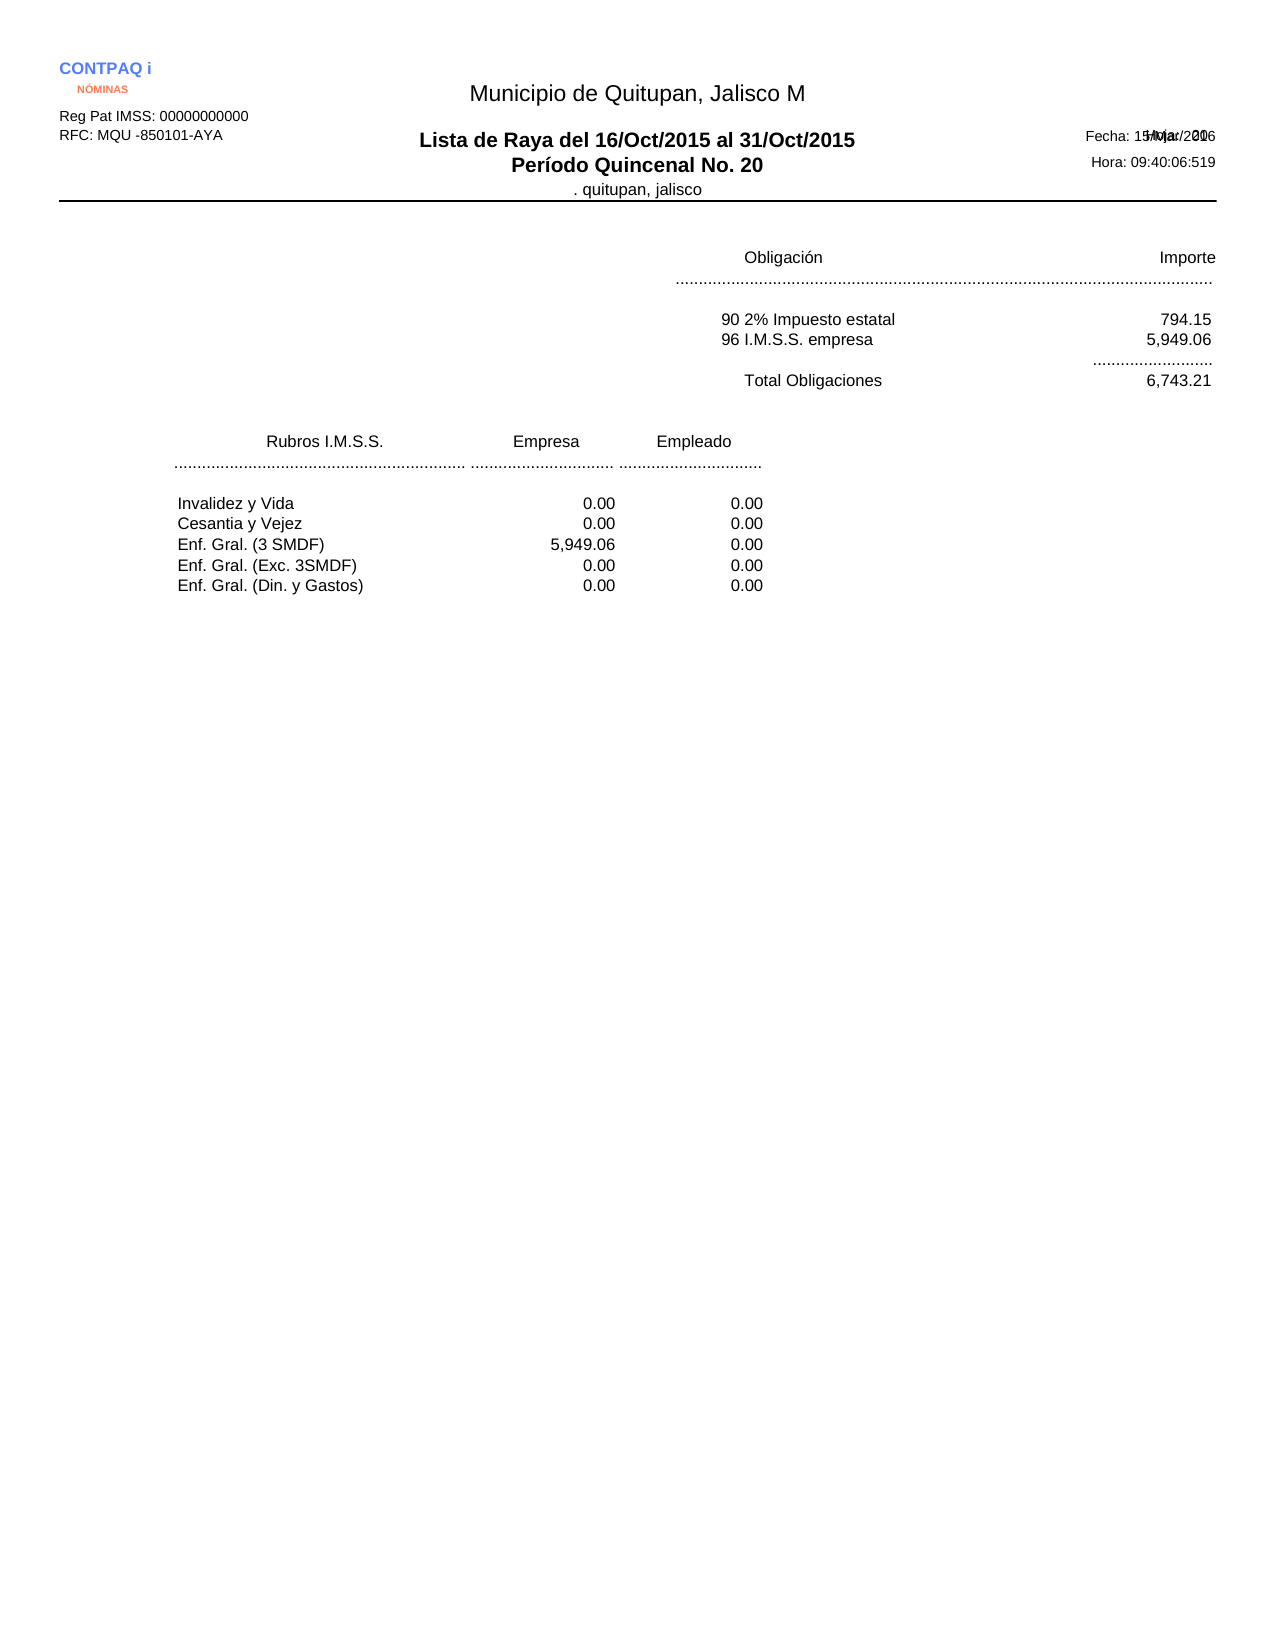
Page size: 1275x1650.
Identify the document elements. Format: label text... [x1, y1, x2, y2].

text . quitupan, jalisco [511, 179, 764, 199]
table_cell Período Quincenal No. 20 [419, 153, 1085, 179]
table_cell 0.00 [472, 555, 731, 576]
text Rubros I.M.S.S. Empresa Empleado [59, 432, 1216, 451]
table_cell 0.00 [731, 555, 768, 576]
text Total Obligaciones 6,743.21 [59, 370, 1216, 389]
table_header Fecha: 15/Mar/2016 [1085, 128, 1216, 153]
table_cell 0.00 [472, 576, 731, 597]
table_cell Cesantia y Vejez [177, 514, 472, 535]
table_cell 0.00 [472, 514, 731, 535]
table_header Invalidez y Vida [177, 494, 472, 514]
text ............................................................... ............................... ............................... [59, 452, 1216, 472]
table_cell Enf. Gral. (Exc. 3SMDF) [177, 555, 472, 576]
table_cell Enf. Gral. (3 SMDF) [177, 535, 472, 555]
table_cell 0.00 [731, 535, 768, 555]
table_cell 5,949.06 [472, 535, 731, 555]
table_cell 0.00 [731, 576, 768, 597]
text .................................................................................................................... [103, 269, 1213, 288]
text .......................... [103, 350, 1213, 369]
table_header Lista de Raya del 16/Oct/2015 al 31/Oct/2015 [419, 128, 1085, 153]
text Obligación Importe [59, 248, 1216, 267]
table_cell 0.00 [731, 514, 768, 535]
table_cell Hora: 09:40:06:519 [1085, 153, 1216, 179]
text 96 I.M.S.S. empresa 5,949.06 [59, 330, 1216, 349]
text 90 2% Impuesto estatal 794.15 [59, 309, 1216, 328]
table_header 0.00 [731, 494, 768, 514]
table_cell Enf. Gral. (Din. y Gastos) [177, 576, 472, 597]
table_header 0.00 [472, 494, 731, 514]
